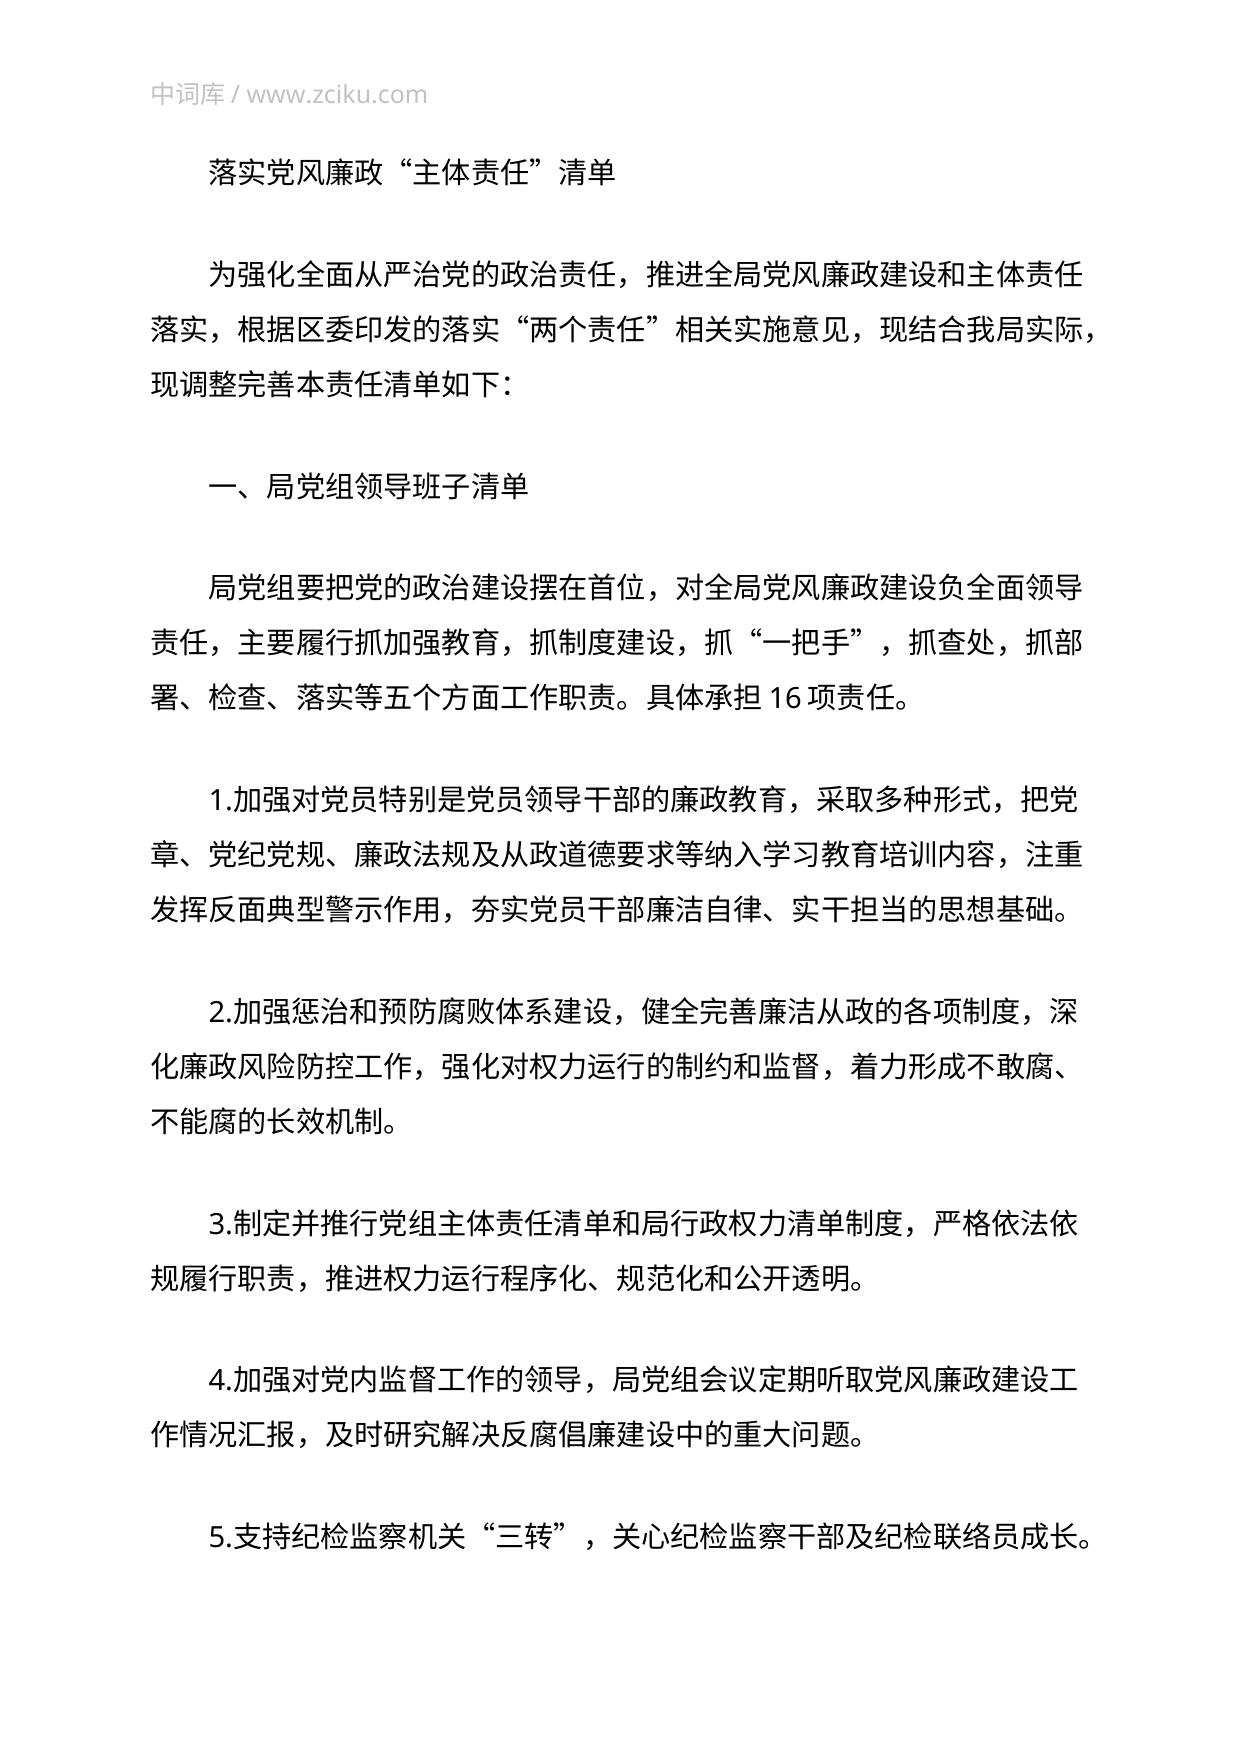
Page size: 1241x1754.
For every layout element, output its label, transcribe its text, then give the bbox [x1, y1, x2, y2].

text 2.加强惩治和预防腐败体系建设，健全完善廉洁从政的各项制度，深化廉政风险防控工作，强化对权力运行的制约和监督，着力形成不敢腐、不能腐的长效机制。 [150, 988, 1090, 1141]
text 5.支持纪检监察机关“三转”，关心纪检监察干部及纪检联络员成长。 [150, 1514, 1090, 1556]
text 1.加强对党员特别是党员领导干部的廉政教育，采取多种形式，把党章、党纪党规、廉政法规及从政道德要求等纳入学习教育培训内容，注重发挥反面典型警示作用，夯实党员干部廉洁自律、实干担当的思想基础。 [150, 777, 1090, 929]
text 3.制定并推行党组主体责任清单和局行政权力清单制度，严格依法依规履行职责，推进权力运行程序化、规范化和公开透明。 [150, 1200, 1090, 1297]
text 4.加强对党内监督工作的领导，局党组会议定期听取党风廉政建设工作情况汇报，及时研究解决反腐倡廉建设中的重大问题。 [150, 1357, 1090, 1454]
text 局党组要把党的政治建设摆在首位，对全局党风廉政建设负全面领导责任，主要履行抓加强教育，抓制度建设，抓“一把手”，抓查处，抓部署、检查、落实等五个方面工作职责。具体承担16项责任。 [150, 565, 1090, 717]
text 为强化全面从严治党的政治责任，推进全局党风廉政建设和主体责任落实，根据区委印发的落实“两个责任”相关实施意见，现结合我局实际，现调整完善本责任清单如下： [150, 252, 1090, 404]
text 落实党风廉政“主体责任”清单 [150, 150, 1090, 192]
text 一、局党组领导班子清单 [150, 463, 1090, 506]
